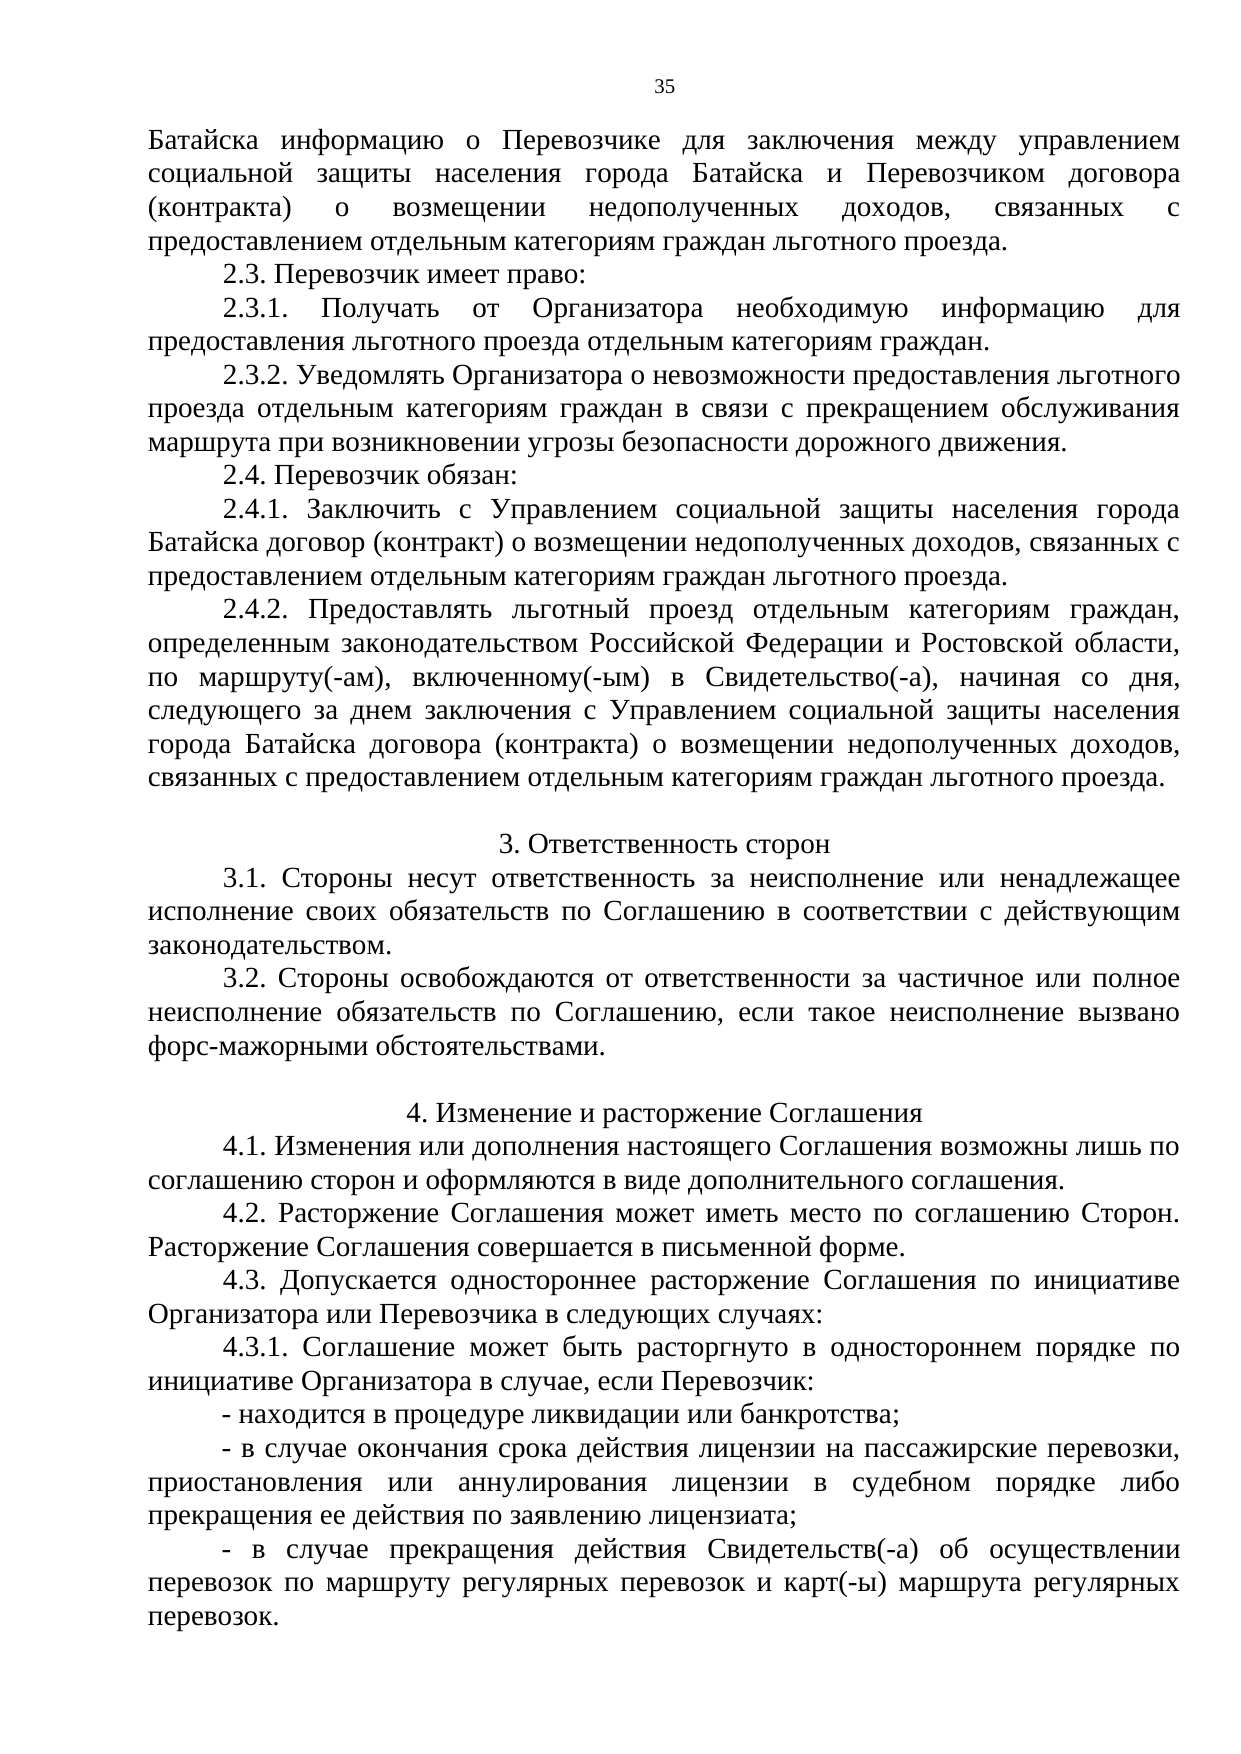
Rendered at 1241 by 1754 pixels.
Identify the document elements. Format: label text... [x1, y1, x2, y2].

text 3.2. Стороны освобождаются от ответственности за частичное или полное неисполнение обязательств по Соглашению, если такое неисполнение вызвано форс-мажорными обстоятельствами. [148, 961, 1181, 1061]
text 2.3. Перевозчик имеет право: [148, 256, 1181, 290]
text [148, 122, 1181, 256]
list 3. Ответственность сторон [148, 826, 1181, 860]
text 4.3. Допускается одностороннее расторжение Соглашения по инициативе Организатора или Перевозчика в следующих случаях: [148, 1262, 1181, 1329]
text - в случае окончания срока действия лицензии на пассажирские перевозки, приостановления или аннулирования лицензии в судебном порядке либо прекращения ее действия по заявлению лицензиата; [148, 1430, 1181, 1531]
text - в случае прекращения действия Свидетельств(-а) об осуществлении перевозок по маршруту регулярных перевозок и карт(-ы) маршрута регулярных перевозок. [148, 1531, 1181, 1631]
text 4.1. Изменения или дополнения настоящего Соглашения возможны лишь по соглашению сторон и оформляются в виде дополнительного соглашения. [148, 1128, 1181, 1195]
text 4.2. Расторжение Соглашения может иметь место по соглашению Сторон. Расторжение Соглашения совершается в письменной форме. [148, 1195, 1181, 1262]
text 2.4. Перевозчик обязан: [148, 457, 1181, 491]
text 2.3.1. Получать от Организатора необходимую информацию для предоставления льготного проезда отдельным категориям граждан. [148, 290, 1181, 357]
text 2.3.2. Уведомлять Организатора о невозможности предоставления льготного проезда отдельным категориям граждан в связи с прекращением обслуживания маршрута при возникновении угрозы безопасности дорожного движения. [148, 357, 1181, 457]
text 2.4.2. Предоставлять льготный проезд отдельным категориям граждан, определенным законодательством Российской Федерации и Ростовской области, по маршруту(-ам), включенному(-ым) в Свидетельство(-а), начиная со дня, следующего за днем заключения с Управлением социальной защиты населения города Батайска договора (контракта) о возмещении недополученных доходов, связанных с предоставлением отдельным категориям граждан льготного проезда. [148, 592, 1181, 793]
text 3.1. Стороны несут ответственность за неисполнение или ненадлежащее исполнение своих обязательств по Соглашению в соответствии с действующим законодательством. [148, 860, 1181, 961]
text - находится в процедуре ликвидации или банкротства; [148, 1397, 1181, 1430]
text 2.4.1. Заключить с Управлением социальной защиты населения города Батайска договор (контракт) о возмещении недополученных доходов, связанных с предоставлением отдельным категориям граждан льготного проезда. [148, 491, 1181, 592]
text 4. Изменение и расторжение Соглашения [148, 1095, 1181, 1128]
list 4.3.1. Соглашение может быть расторгнуто в одностороннем порядке по инициативе Организатора в случае, если Перевозчик: [148, 1329, 1181, 1397]
